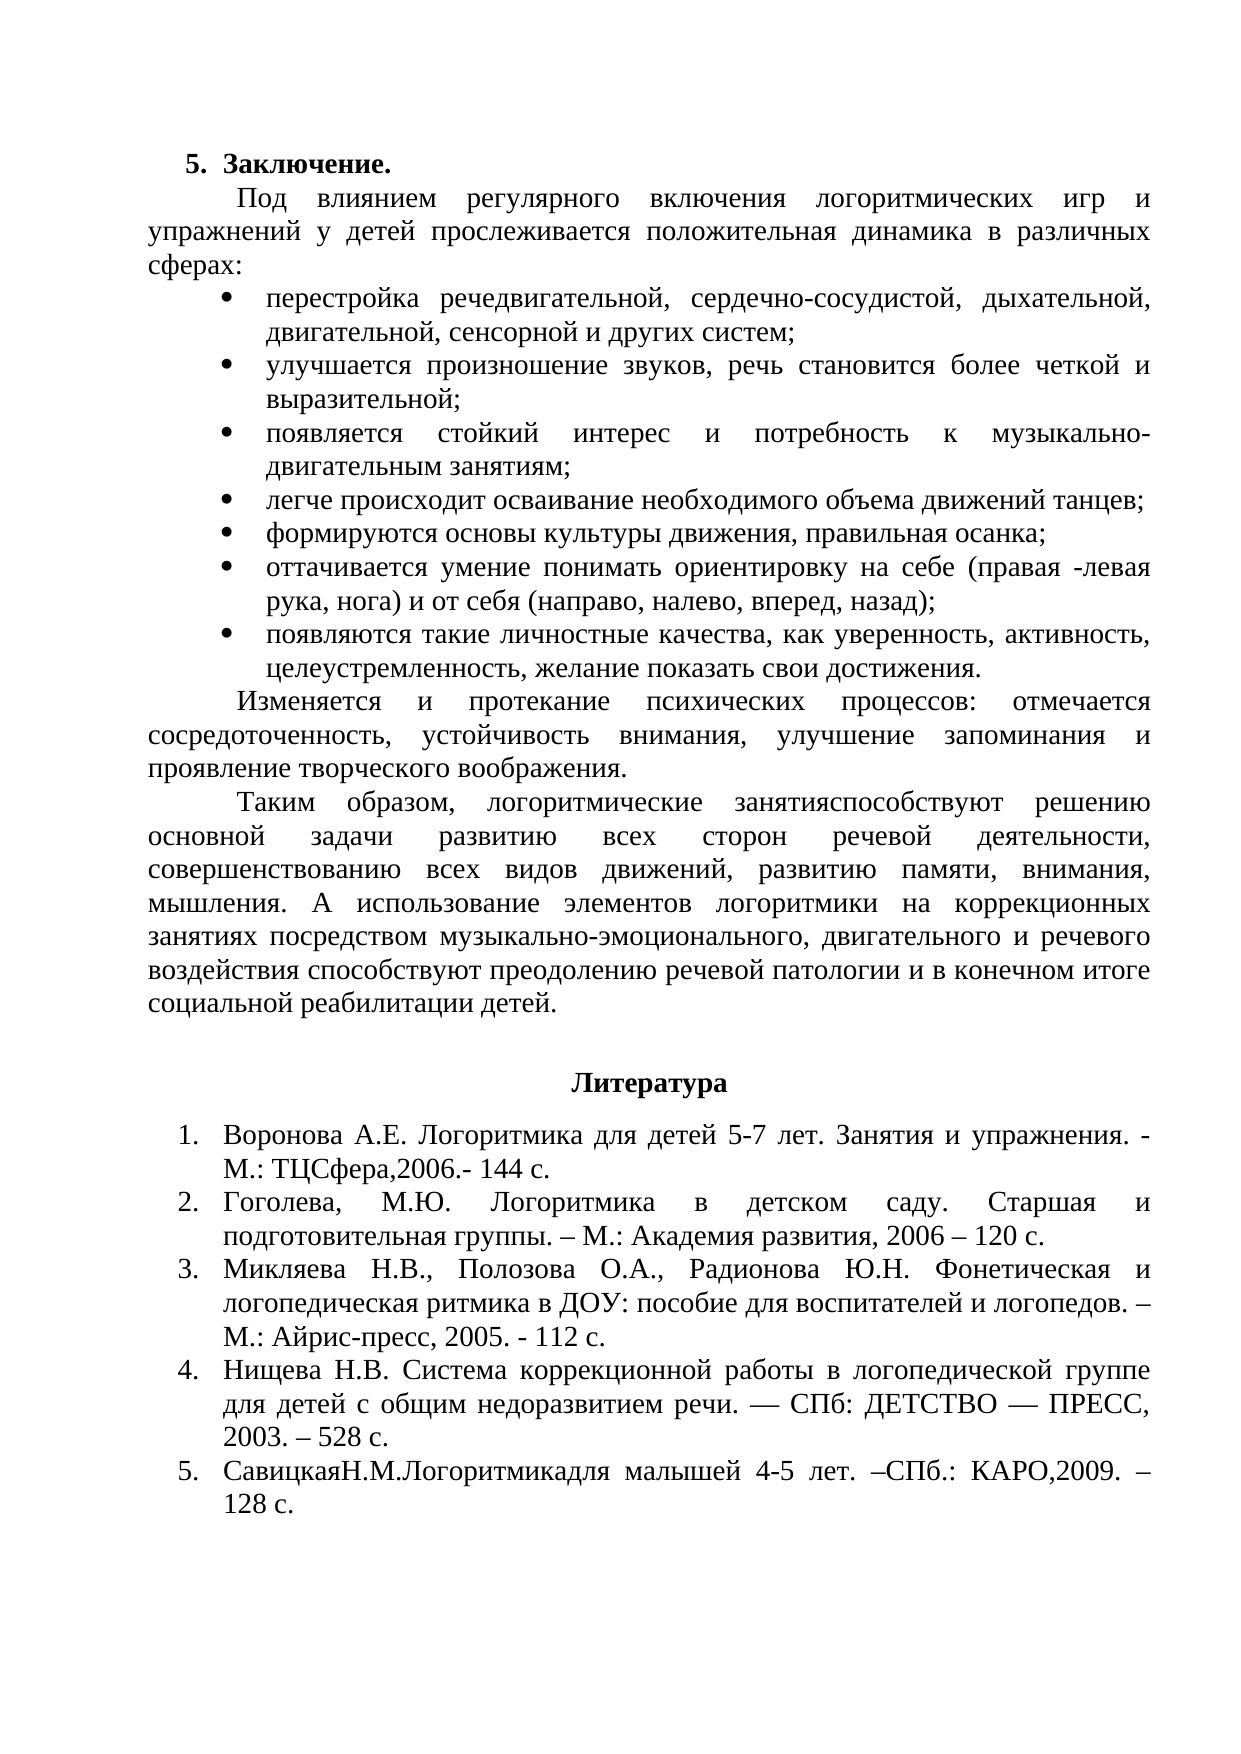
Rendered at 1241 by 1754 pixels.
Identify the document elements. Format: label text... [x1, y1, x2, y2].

list Микляева Н.В., Полозова О.А., Радионова Ю.Н. Фонетическая и логопедическая ритмика в ДОУ: пособие для воспитателей и логопедов. – М.: Айрис-пресс, 2005. - 112 с. [177, 1252, 1152, 1352]
list СавицкаяН.М.Логоритмикадля малышей 4-5 лет. –СПб.: КАРО,2009. – 128 с. [177, 1453, 1152, 1520]
list оттачивается умение понимать ориентировку на себе (правая -левая рука, нога) и от себя (направо, налево, вперед, назад); [222, 549, 1152, 616]
text Литература [148, 1065, 1152, 1099]
list Заключение. [185, 146, 1152, 180]
list перестройка речедвигательной, сердечно-сосудистой, дыхательной, двигательной, сенсорной и других систем; [222, 280, 1152, 347]
text Под влиянием регулярного включения логоритмических игр и упражнений у детей прослеживается положительная динамика в различных сферах: [148, 180, 1152, 280]
text Таким образом, логоритмические занятияспособствуют решению основной задачи развитию всех сторон речевой деятельности, совершенствованию всех видов движений, развитию памяти, внимания, мышления. А использование элементов логоритмики на коррекционных занятиях посредством музыкально-эмоционального, двигательного и речевого воздействия способствуют преодолению речевой патологии и в конечном итоге социальной реабилитации детей. [148, 784, 1152, 1019]
list улучшается произношение звуков, речь становится более четкой и выразительной; [222, 347, 1152, 415]
list Воронова А.Е. Логоритмика для детей 5-7 лет. Занятия и упражнения. -М.: ТЦСфера,2006.- 144 с. [177, 1117, 1152, 1184]
list появляется стойкий интерес и потребность к музыкально-двигательным занятиям; [222, 415, 1152, 482]
list Нищева Н.В. Система коррекционной работы в логопедической группе для детей с общим недоразвитием речи. — СПб: ДЕТСТВО — ПРЕСС, 2003. – 528 с. [177, 1352, 1152, 1453]
list Гоголева, М.Ю. Логоритмика в детском саду. Старшая и подготовительная группы. – М.: Академия развития, 2006 – 120 с. [177, 1184, 1152, 1252]
list формируются основы культуры движения, правильная осанка; [222, 516, 1152, 549]
list легче происходит осваивание необходимого объема движений танцев; [222, 482, 1152, 516]
list появляются такие личностные качества, как уверенность, активность, целеустремленность, желание показать свои достижения. [222, 616, 1152, 683]
text Изменяется и протекание психических процессов: отмечается сосредоточенность, устойчивость внимания, улучшение запоминания и проявление творческого воображения. [148, 683, 1152, 784]
